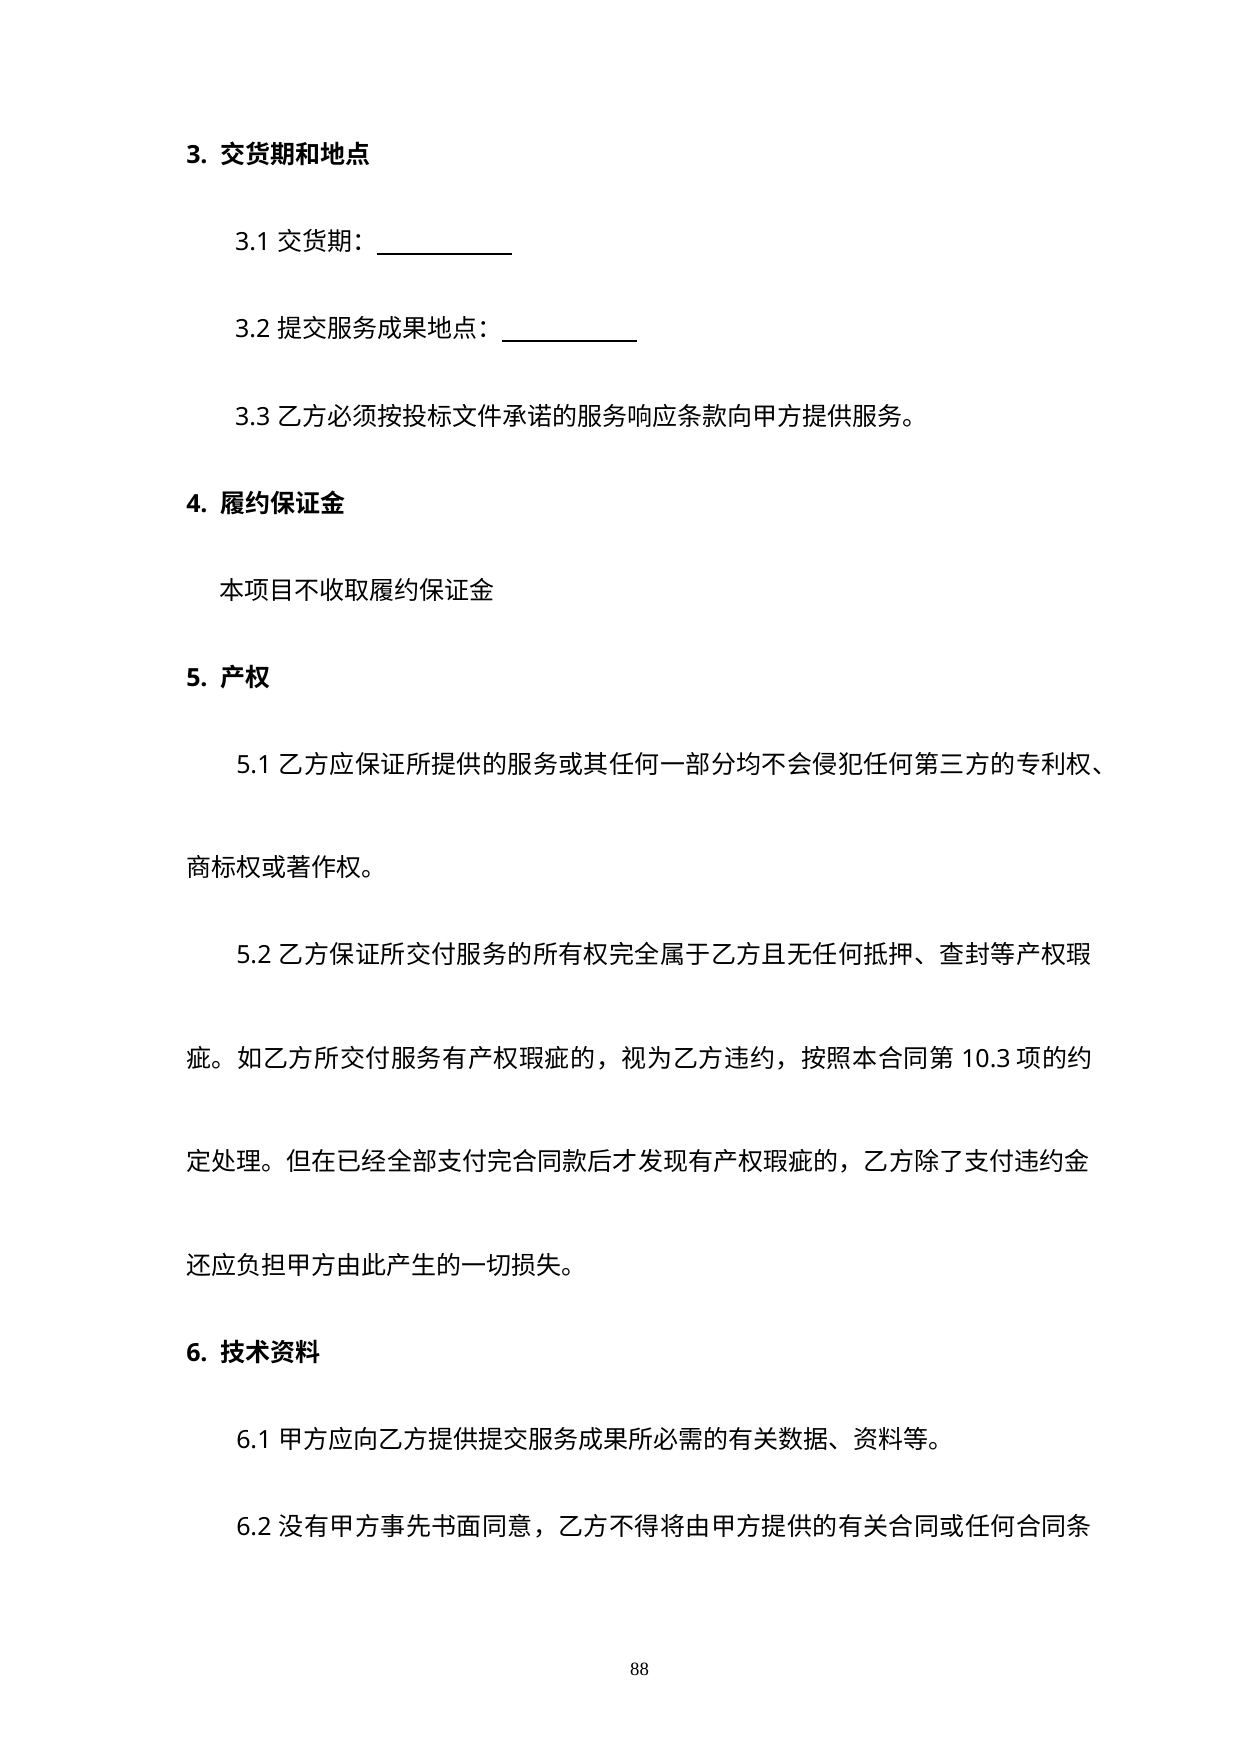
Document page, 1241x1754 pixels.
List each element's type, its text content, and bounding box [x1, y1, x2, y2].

text 4. 履约保证金 [186, 467, 1093, 536]
text 5.2 乙方保证所交付服务的所有权完全属于乙方且无任何抵押、查封等产权瑕疵。如乙方所交付服务有产权瑕疵的，视为乙方违约，按照本合同第10.3项的约定处理。但在已经全部支付完合同款后才发现有产权瑕疵的，乙方除了支付违约金还应负担甲方由此产生的一切损失。 [186, 918, 1093, 1298]
text 本项目不收取履约保证金 [219, 554, 1093, 623]
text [186, 1490, 1093, 1559]
text 3.3 乙方必须按投标文件承诺的服务响应条款向甲方提供服务。 [186, 380, 1093, 449]
text 5. 产权 [186, 641, 1093, 710]
text 6. 技术资料 [186, 1316, 1093, 1385]
text 3.1 交货期： [186, 206, 1093, 274]
text 3.2 提交服务成果地点： [186, 293, 1093, 362]
text 6.1 甲方应向乙方提供提交服务成果所必需的有关数据、资料等。 [186, 1403, 1093, 1472]
text 3. 交货期和地点 [186, 118, 1093, 187]
text 5.1 乙方应保证所提供的服务或其任何一部分均不会侵犯任何第三方的专利权、商标权或著作权。 [186, 728, 1093, 900]
